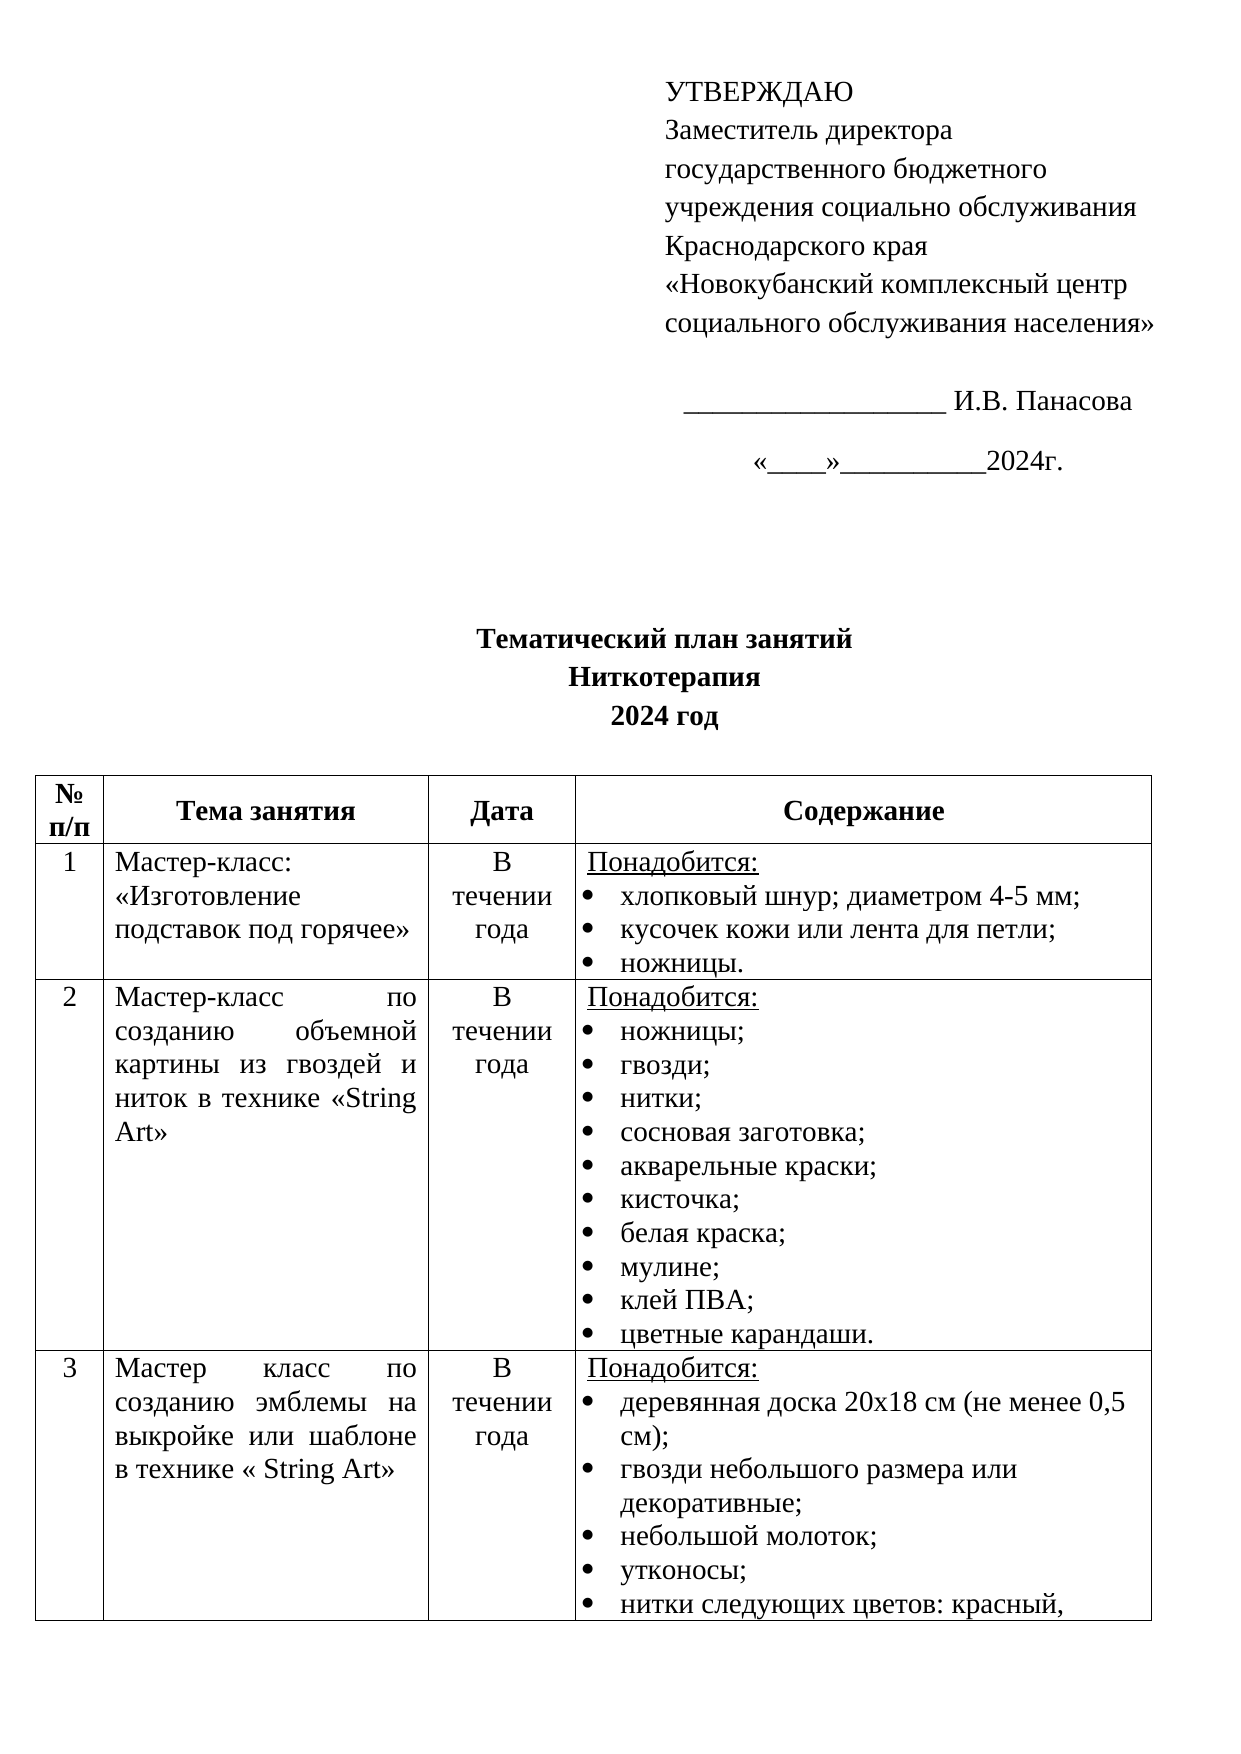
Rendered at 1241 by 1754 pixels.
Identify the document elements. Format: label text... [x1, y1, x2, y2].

table_cell Понадобится: ножницы; гвозди; нитки; сосновая заготовка; акварельные краски; кисточка; белая краска; мулине; клей ПВА; цветные карандаши. [576, 980, 1151, 1349]
table_cell 3 [36, 1351, 103, 1619]
table_cell В течении года [429, 844, 575, 978]
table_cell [104, 1351, 428, 1619]
table_cell Мастер-класс по созданию объемной картины из гвоздей и ниток в технике «String Art» [104, 980, 428, 1349]
table_cell Мастер-класс: «Изготовление подставок под горячее» [104, 844, 428, 978]
table_header Тема занятия [104, 776, 428, 843]
table_header УТВЕРЖДАЮ Заместитель директора государственного бюджетного учреждения социально обслуживания Краснодарского края «Новокубанский комплексный центр социального обслуживания населения» [650, 74, 1167, 383]
text «____»__________2024г. [664, 443, 1152, 476]
table_cell В течении года [429, 980, 575, 1349]
text Тематический план занятий [177, 621, 1152, 654]
table_cell В течении года [429, 1351, 575, 1619]
table_cell Понадобится: хлопковый шнур; диаметром 4-5 мм; кусочек кожи или лента для петли; ножницы. [576, 844, 1151, 978]
table_cell 1 [36, 844, 103, 978]
text 2024 год [177, 698, 1152, 731]
table_header Дата [429, 776, 575, 843]
table_header Содержание [576, 776, 1151, 843]
table_header № п/п [36, 776, 103, 843]
text __________________ И.В. Панасова [664, 383, 1152, 417]
table_cell 2 [36, 980, 103, 1349]
text Ниткотерапия [177, 659, 1152, 693]
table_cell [576, 1351, 1151, 1619]
